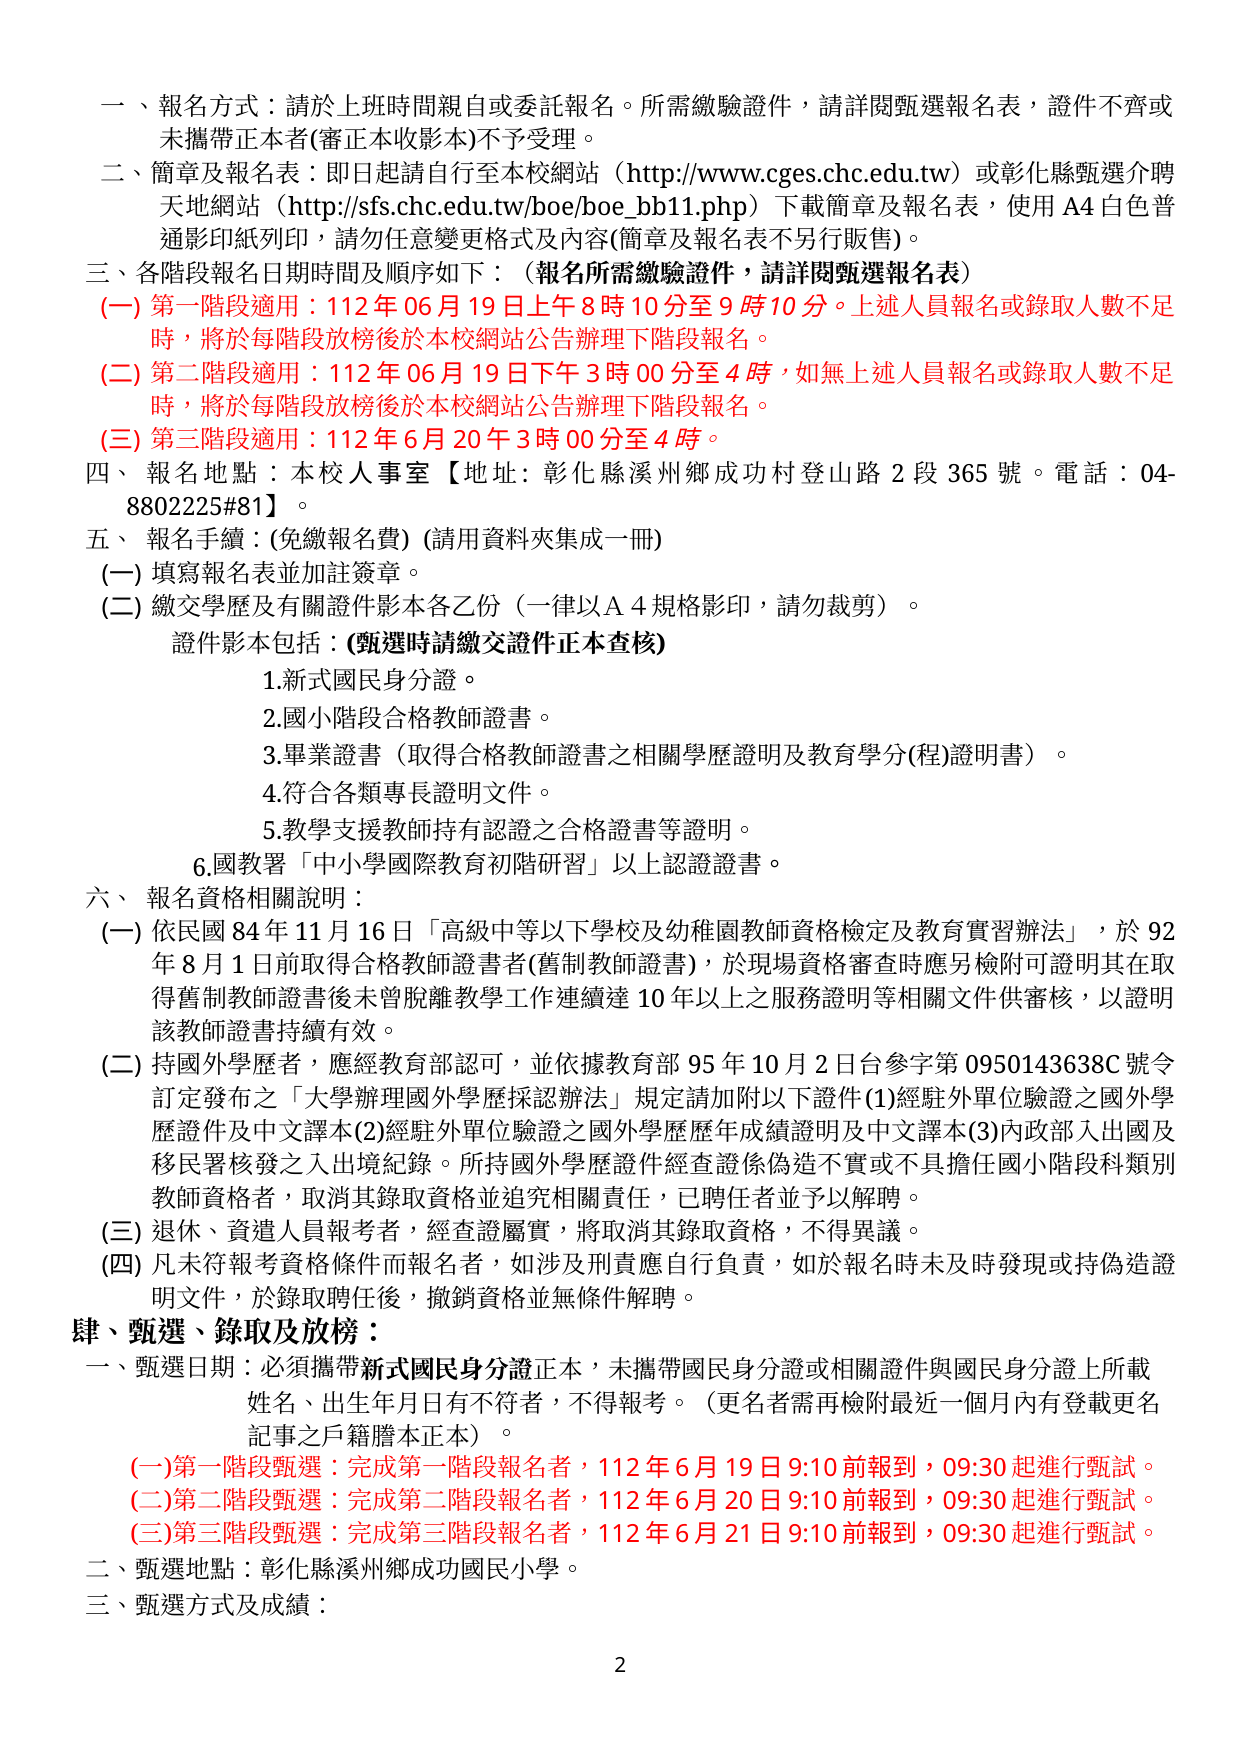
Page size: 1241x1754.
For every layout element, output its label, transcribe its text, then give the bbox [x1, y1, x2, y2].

list 第三階段適用：112年6月20午3時00分至4時。 [100, 422, 1176, 455]
list 依民國84年11月16日「高級中等以下學校及幼稚園教師資格檢定及教育實習辦法」，於92年8月1日前取得合格教師證書者(舊制教師證書)，於現場資格審查時應另檢附可證明其在取得舊制教師證書後未曾脫離教學工作連續達10年以上之服務證明等相關文件供審核，以證明該教師證書持續有效。 [101, 914, 1176, 1047]
text 3.畢業證書（取得合格教師證書之相關學歷證明及教育學分(程)證明書）。 [71, 734, 1169, 772]
text 一、甄選日期：必須攜帶新式國民身分證正本，未攜帶國民身分證或相關證件與國民身分證上所載姓名、出生年月日有不符者，不得報考。（更名者需再檢附最近一個月內有登載更名記事之戶籍謄本正本）。 [86, 1349, 1169, 1449]
text 5.教學支援教師持有認證之合格證書等證明。 [158, 809, 1169, 847]
list 填寫報名表並加註簽章。 [101, 555, 1176, 589]
text 一 、報名方式：請於上班時間親自或委託報名。所需繳驗證件，請詳閱甄選報名表，證件不齊或未攜帶正本者(審正本收影本)不予受理。 [100, 89, 1176, 155]
text 1.新式國民身分證。 [158, 659, 1169, 697]
list 報名地點：本校人事室【地址: 彰化縣溪州鄉成功村登山路2段365號。電話：04-8802225#81】。 [86, 455, 1176, 522]
list 退休、資遣人員報考者，經查證屬實，將取消其錄取資格，不得異議。 [101, 1214, 1176, 1247]
text 三、甄選方式及成績： [71, 1588, 1184, 1621]
text 二、甄選地點：彰化縣溪州鄉成功國民小學。 [71, 1552, 1184, 1585]
text 三、各階段報名日期時間及順序如下：（報名所需繳驗證件，請詳閱甄選報名表） [71, 255, 1176, 289]
list 持國外學歷者，應經教育部認可，並依據教育部95年10月2日台參字第0950143638C號令訂定發布之「大學辦理國外學歷採認辦法」規定請加附以下證件(1)經駐外單位驗證之國外學歷證件及中文譯本(2)經駐外單位驗證之國外學歷歷年成績證明及中文譯本(3)內政部入出國及移民署核發之入出境紀錄。所持國外學歷證件經查證係偽造不實或不具擔任國小階段科類別教師資格者，取消其錄取資格並追究相關責任，已聘任者並予以解聘。 [101, 1047, 1176, 1214]
text 2.國小階段合格教師證書。 [158, 697, 1169, 734]
text 肆、甄選、錄取及放榜： [71, 1316, 1184, 1349]
list 報名手續：(免繳報名費) (請用資料夾集成一冊) [86, 522, 1176, 555]
list 繳交學歷及有關證件影本各乙份（一律以Ａ４規格影印，請勿裁剪）。 [101, 589, 1176, 622]
text (三)第三階段甄選：完成第三階段報名者，112年6月21日9:10前報到，09:30起進行甄試。 [130, 1516, 1169, 1549]
list 凡未符報考資格條件而報名者，如涉及刑責應自行負責，如於報名時未及時發現或持偽造證明文件，於錄取聘任後，撤銷資格並無條件解聘。 [101, 1247, 1176, 1314]
list 報名資格相關說明： [86, 880, 1176, 914]
text 二、簡章及報名表：即日起請自行至本校網站（http://www.cges.chc.edu.tw）或彰化縣甄選介聘天地網站（http://sfs.chc.edu.tw/boe/boe_bb11.php）下載簡章及報名表，使用A4白色普通影印紙列印，請勿任意變更格式及內容(簡章及報名表不另行販售)。 [100, 155, 1176, 255]
text 6.國教署「中小學國際教育初階研習」以上認證證書。 [115, 847, 1169, 880]
list 第二階段適用：112年06月19日下午3時00分至4時，如無上述人員報名或錄取人數不足時，將於每階段放榜後於本校網站公告辦理下階段報名。 [100, 355, 1176, 422]
list 第一階段適用：112年06月19日上午8時10分至9時10分。上述人員報名或錄取人數不足時，將於每階段放榜後於本校網站公告辦理下階段報名。 [100, 289, 1176, 355]
text 4.符合各類專長證明文件。 [158, 772, 1169, 809]
text (一)第一階段甄選：完成第一階段報名者，112年6月19日9:10前報到，09:30起進行甄試。 [130, 1449, 1169, 1483]
text (二)第二階段甄選：完成第二階段報名者，112年6月20日9:10前報到，09:30起進行甄試。 [130, 1483, 1169, 1516]
text 證件影本包括：(甄選時請繳交證件正本查核) [71, 622, 1169, 659]
